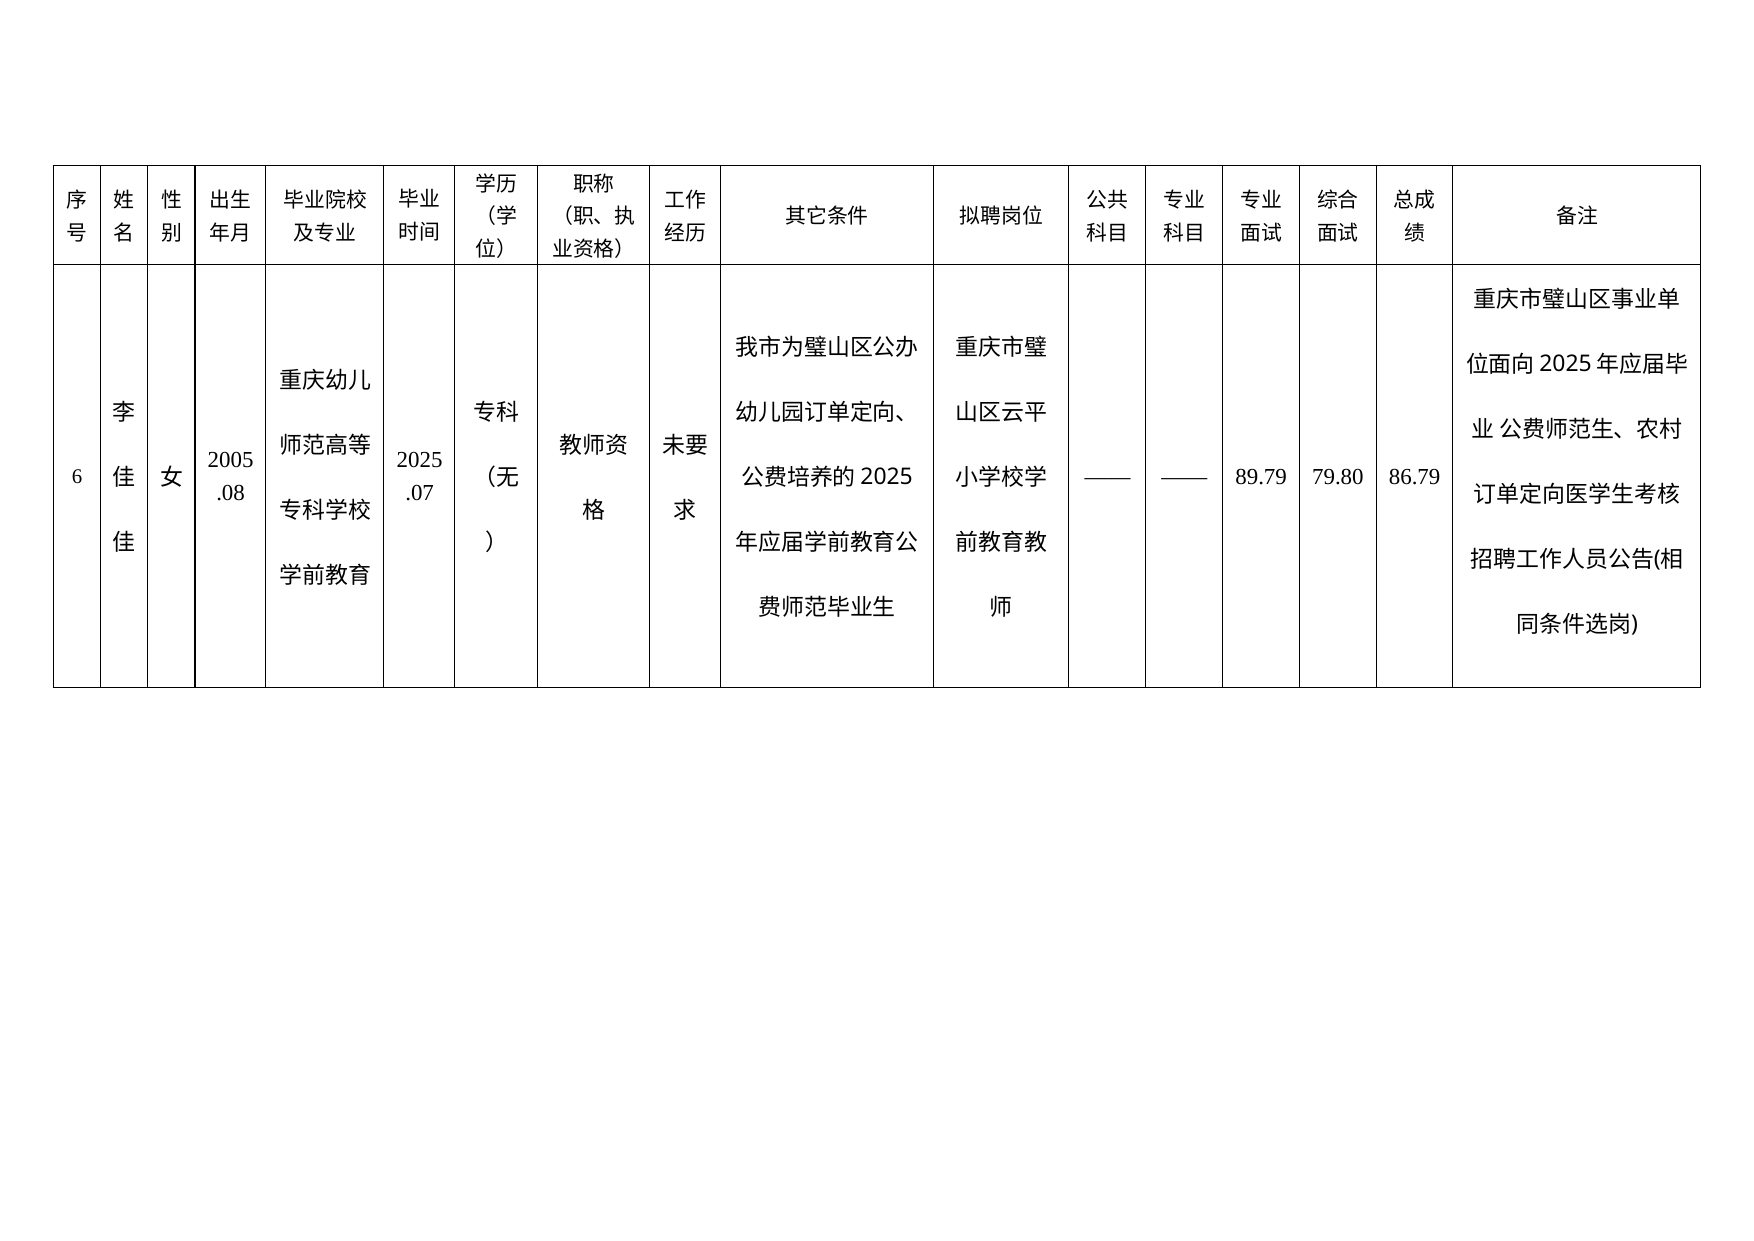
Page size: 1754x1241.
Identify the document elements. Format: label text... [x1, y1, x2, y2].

table_cell 专科 （无） [455, 265, 537, 687]
table_cell —— [1069, 265, 1145, 687]
table_cell 86.79 [1377, 265, 1452, 687]
table_header 毕业院校及专业 [266, 166, 383, 264]
table_cell 6 [54, 265, 100, 687]
table_header 专业科目 [1146, 166, 1222, 264]
table_header 职称 （职、执业资格） [538, 166, 649, 264]
table_header 学历 （学位） [455, 166, 537, 264]
table_header 出生 年月 [196, 166, 265, 264]
table_header 拟聘岗位 [934, 166, 1068, 264]
table_header 综合 面试 [1300, 166, 1376, 264]
table_cell 重庆市璧山区云平小学校学前教育教师 [934, 265, 1068, 687]
table_header 毕业 时间 [384, 166, 454, 264]
table_header 公共科目 [1069, 166, 1145, 264]
table_header 专业 面试 [1223, 166, 1299, 264]
table_header 备注 [1453, 166, 1700, 264]
table_cell 女 [148, 265, 194, 687]
table_cell 79.80 [1300, 265, 1376, 687]
table_header 序号 [54, 166, 100, 264]
table_cell 重庆幼儿师范高等专科学校学前教育 [266, 265, 383, 687]
table_cell 2005.08 [196, 265, 265, 687]
table_cell 李佳佳 [101, 265, 147, 687]
table_cell 2025.07 [384, 265, 454, 687]
table_header 工作经历 [650, 166, 720, 264]
table_cell 教师资格 [538, 265, 649, 687]
table_cell 未要求 [650, 265, 720, 687]
table_header 其它条件 [721, 166, 933, 264]
table_cell —— [1146, 265, 1222, 687]
table_header 姓名 [101, 166, 147, 264]
table_cell 重庆市璧山区事业单位面向2025年应届毕业 公费师范生、农村订单定向医学生考核招聘工作人员公告(相同条件选岗) [1453, 265, 1700, 687]
table_cell 89.79 [1223, 265, 1299, 687]
table_cell 我市为璧山区公办幼儿园订单定向、公费培养的2025年应届学前教育公费师范毕业生 [721, 265, 933, 687]
table_header 总成绩 [1377, 166, 1452, 264]
table_header 性别 [148, 166, 194, 264]
